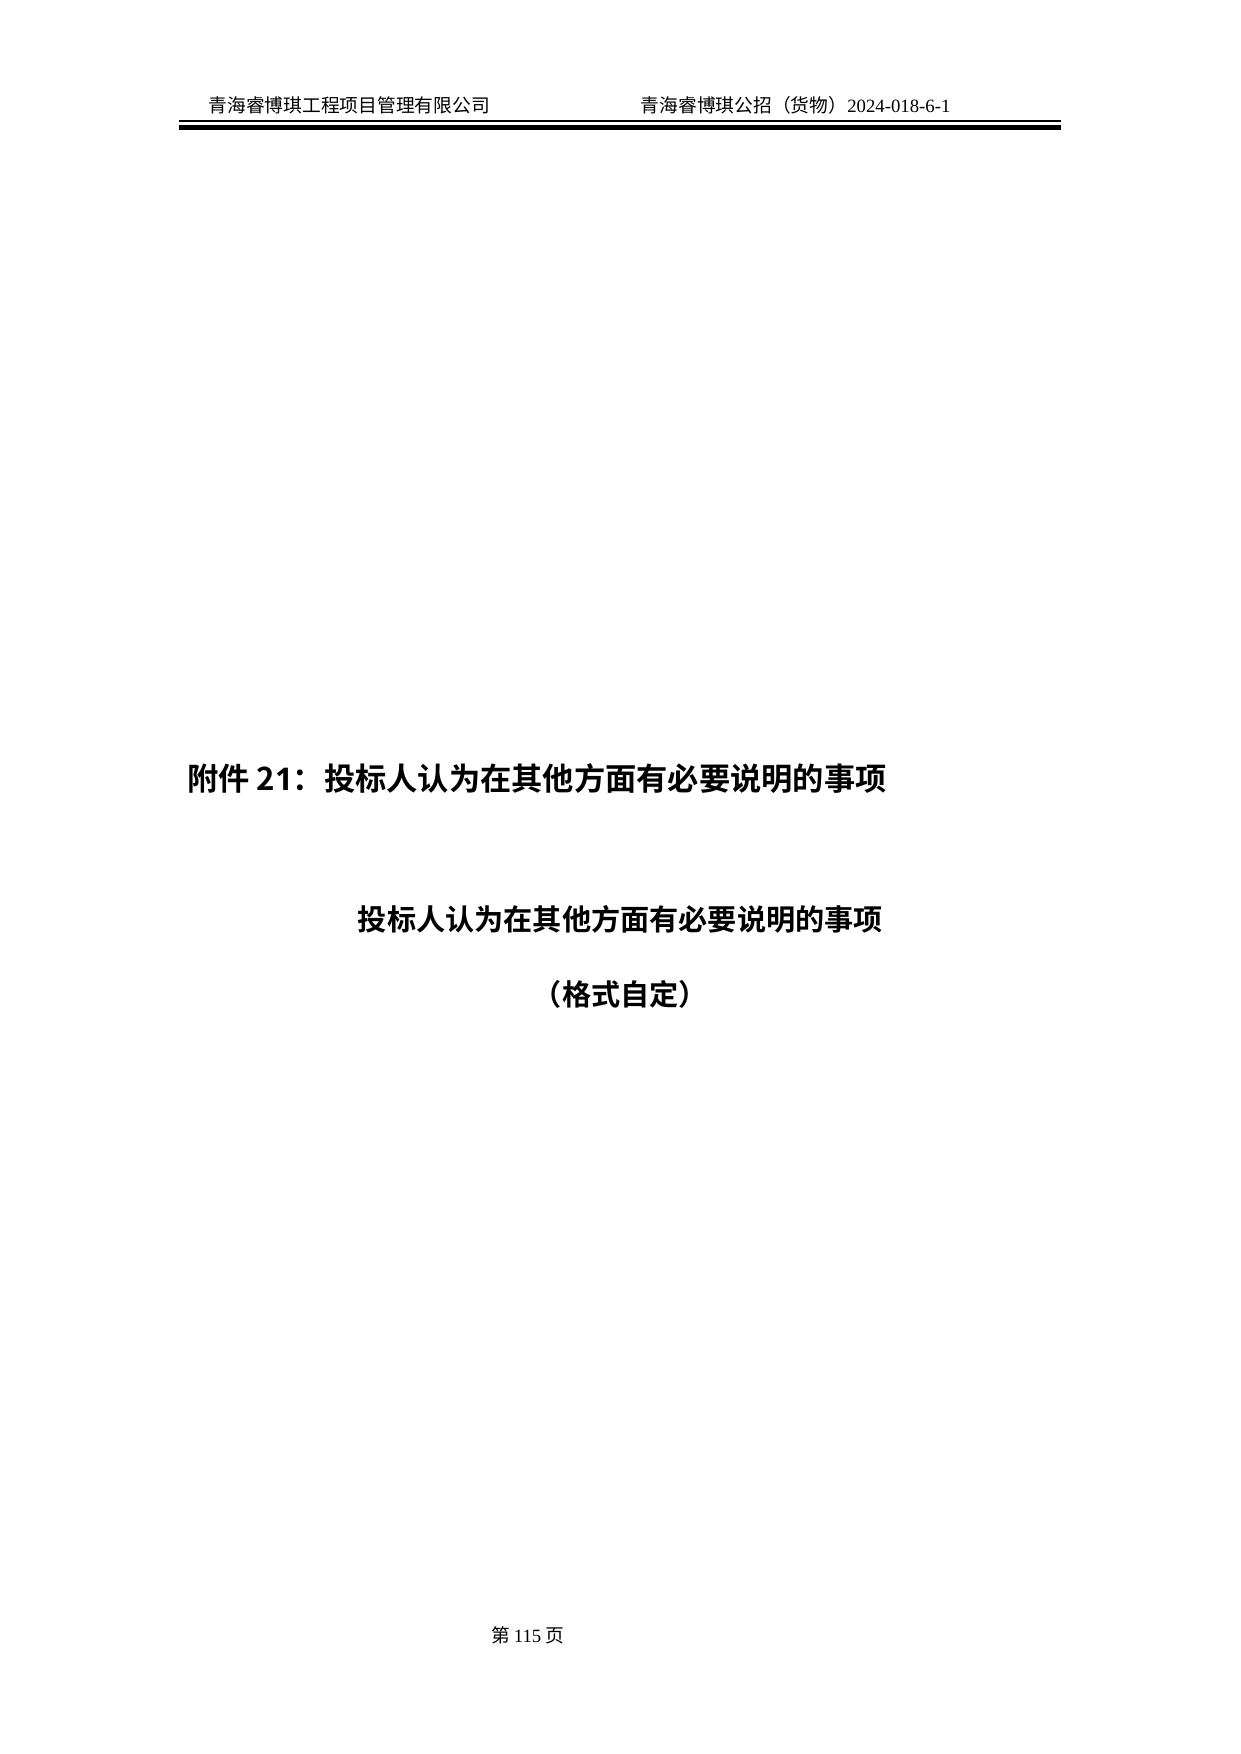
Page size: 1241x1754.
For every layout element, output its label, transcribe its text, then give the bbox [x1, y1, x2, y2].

text （格式自定） [187, 960, 1053, 1025]
text 投标人认为在其他方面有必要说明的事项 [187, 897, 1053, 939]
text 附件21：投标人认为在其他方面有必要说明的事项 [187, 744, 1053, 809]
